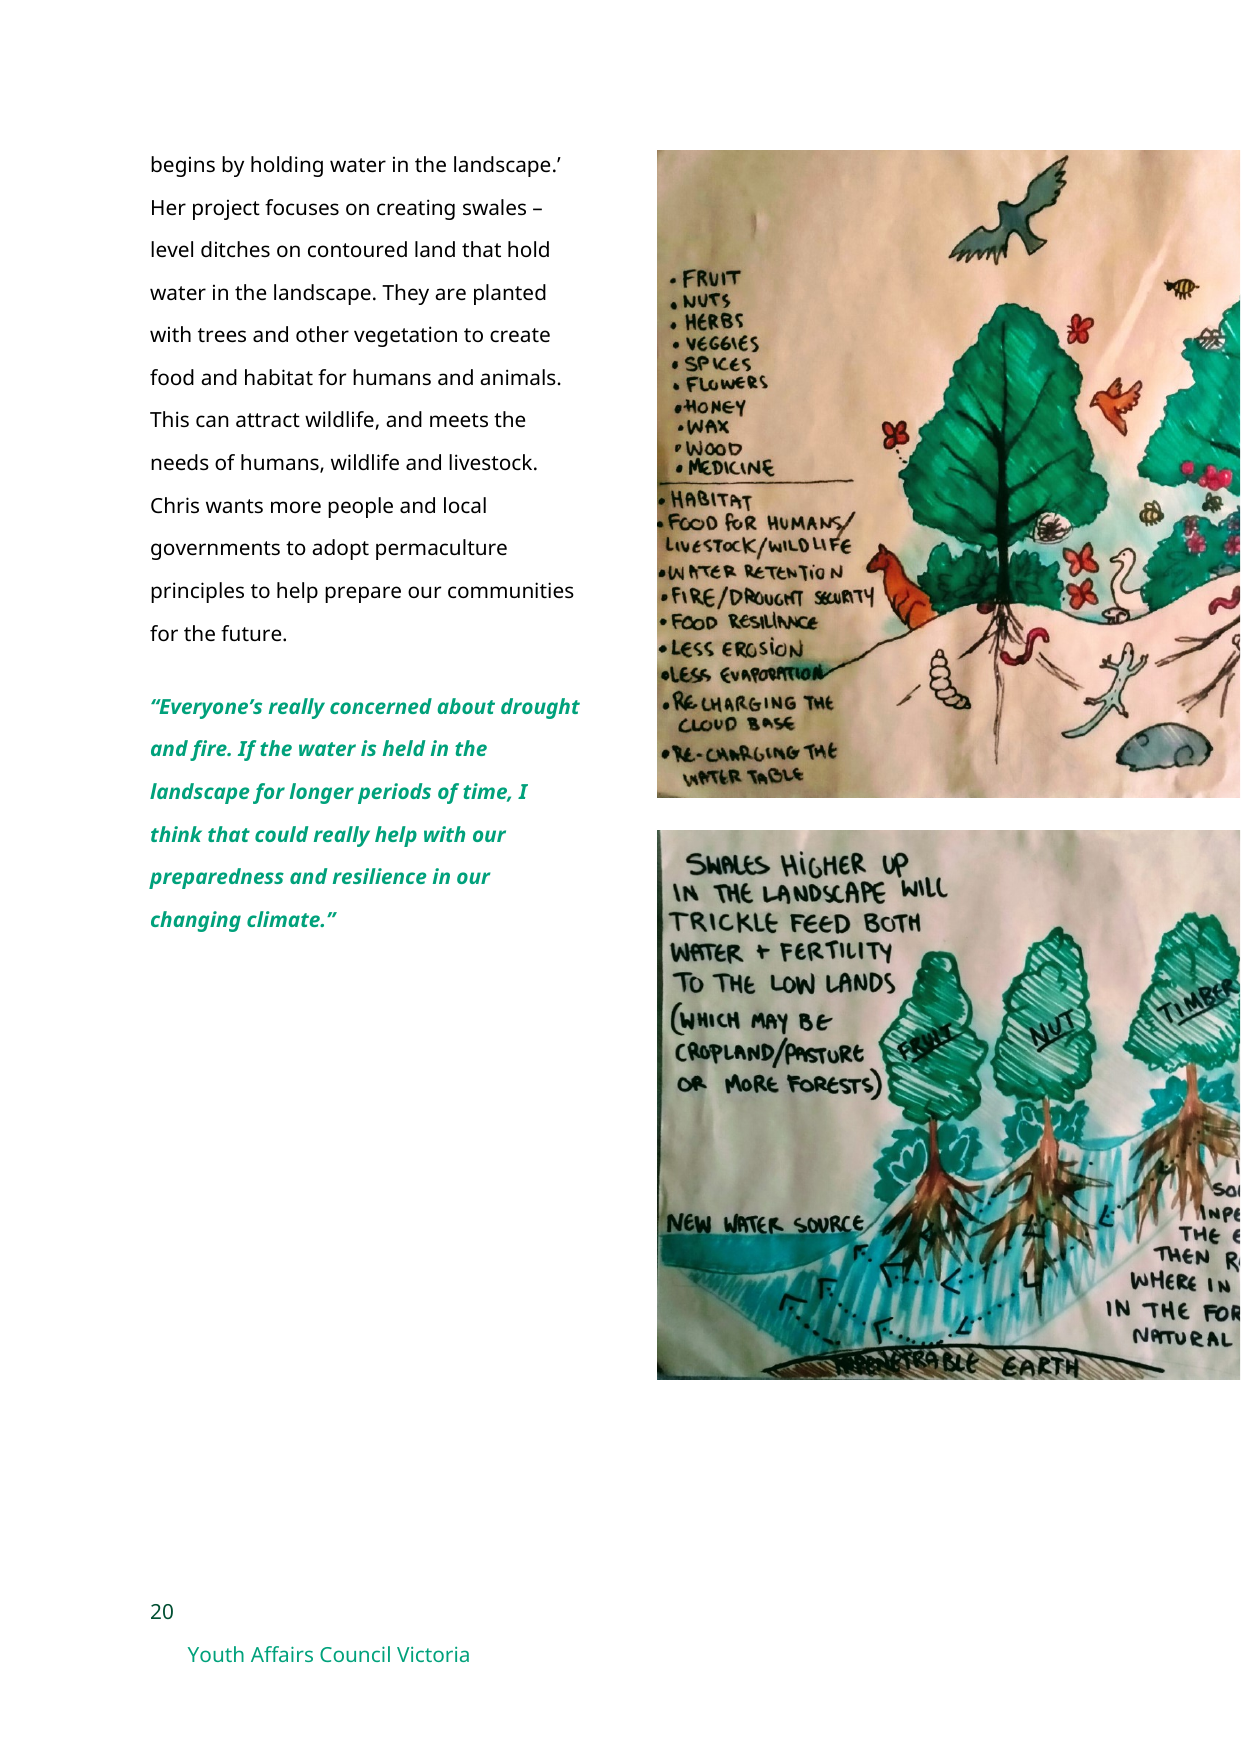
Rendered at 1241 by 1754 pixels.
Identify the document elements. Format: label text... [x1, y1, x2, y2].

picture [657, 150, 1241, 798]
picture [657, 830, 1241, 1380]
text “Everyone’s really concerned about drought and fire. If the water is held in the landscape for longer periods of time, I think that could really help with our preparedness and resilience in our changing climate.” [150, 692, 583, 933]
